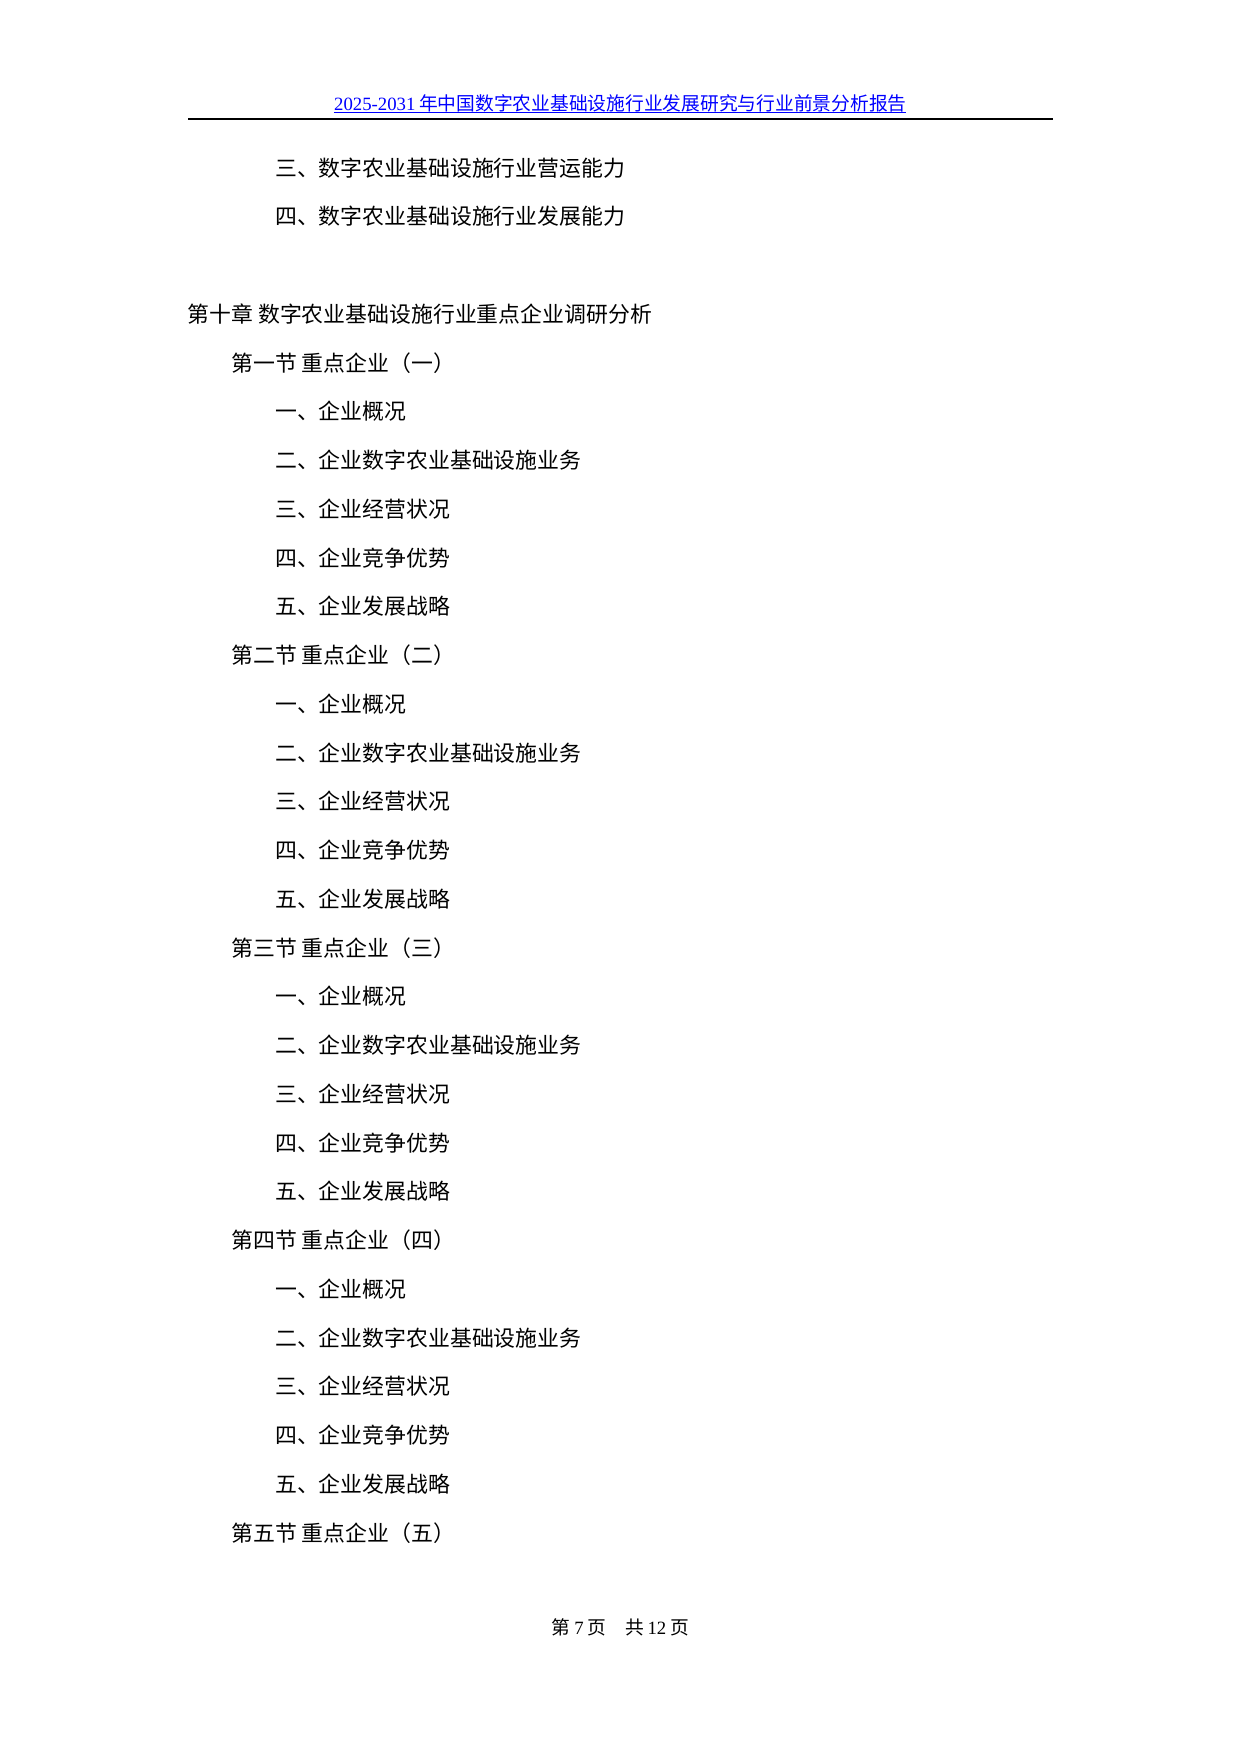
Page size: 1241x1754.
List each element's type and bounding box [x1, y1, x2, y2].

text [187, 150, 1053, 1548]
